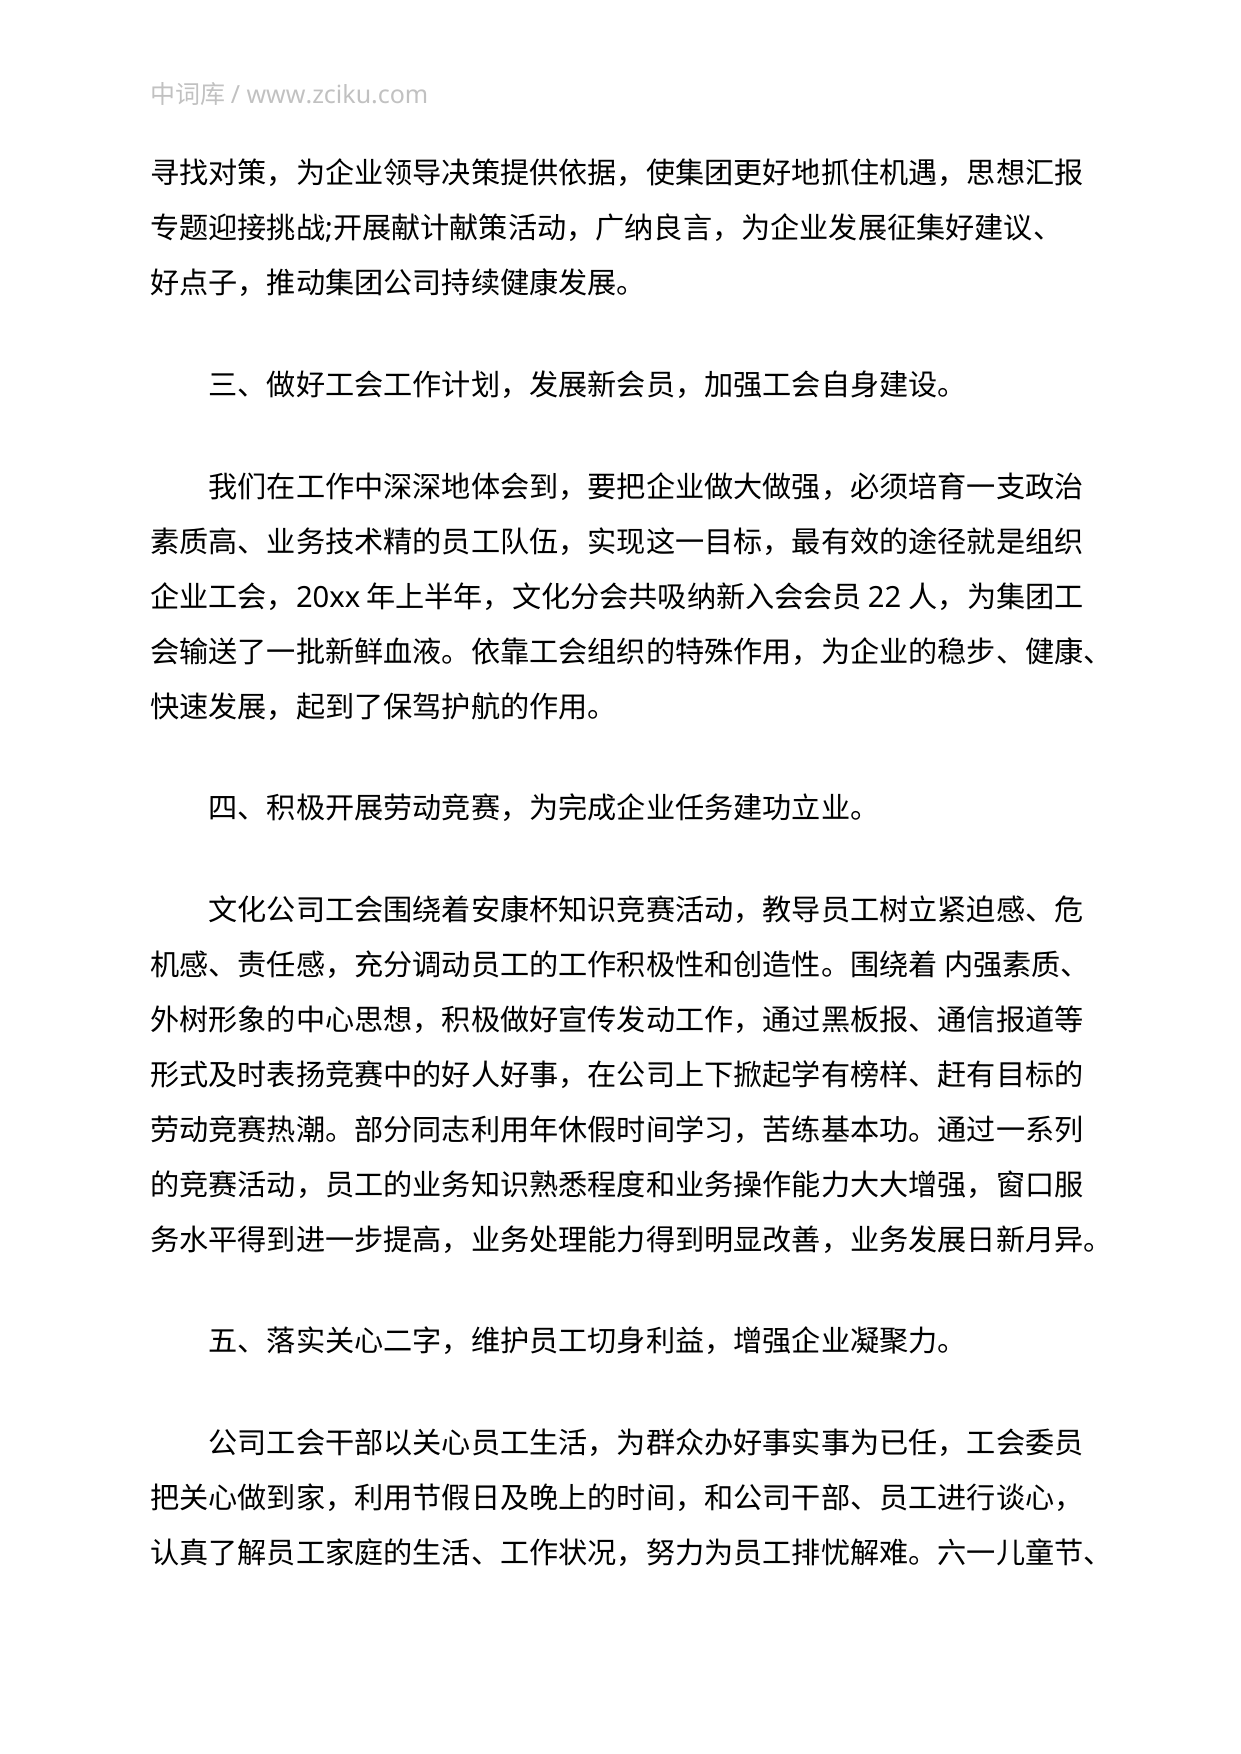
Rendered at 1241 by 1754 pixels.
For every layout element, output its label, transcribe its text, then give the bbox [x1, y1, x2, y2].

text 四、积极开展劳动竞赛，为完成企业任务建功立业。 [150, 785, 1090, 827]
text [150, 150, 1090, 302]
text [150, 1419, 1090, 1572]
text 三、做好工会工作计划，发展新会员，加强工会自身建设。 [150, 362, 1090, 404]
text 文化公司工会围绕着安康杯知识竞赛活动，教导员工树立紧迫感、危机感、责任感，充分调动员工的工作积极性和创造性。围绕着 内强素质、外树形象的中心思想，积极做好宣传发动工作，通过黑板报、通信报道等形式及时表扬竞赛中的好人好事，在公司上下掀起学有榜样、赶有目标的劳动竞赛热潮。部分同志利用年休假时间学习，苦练基本功。通过一系列的竞赛活动，员工的业务知识熟悉程度和业务操作能力大大增强，窗口服务水平得到进一步提高，业务处理能力得到明显改善，业务发展日新月异。 [150, 887, 1090, 1258]
text 我们在工作中深深地体会到，要把企业做大做强，必须培育一支政治素质高、业务技术精的员工队伍，实现这一目标，最有效的途径就是组织企业工会，20xx年上半年，文化分会共吸纳新入会会员22 人，为集团工会输送了一批新鲜血液。依靠工会组织的特殊作用，为企业的稳步、健康、快速发展，起到了保驾护航的作用。 [150, 463, 1090, 725]
text 五、落实关心二字，维护员工切身利益，增强企业凝聚力。 [150, 1318, 1090, 1360]
